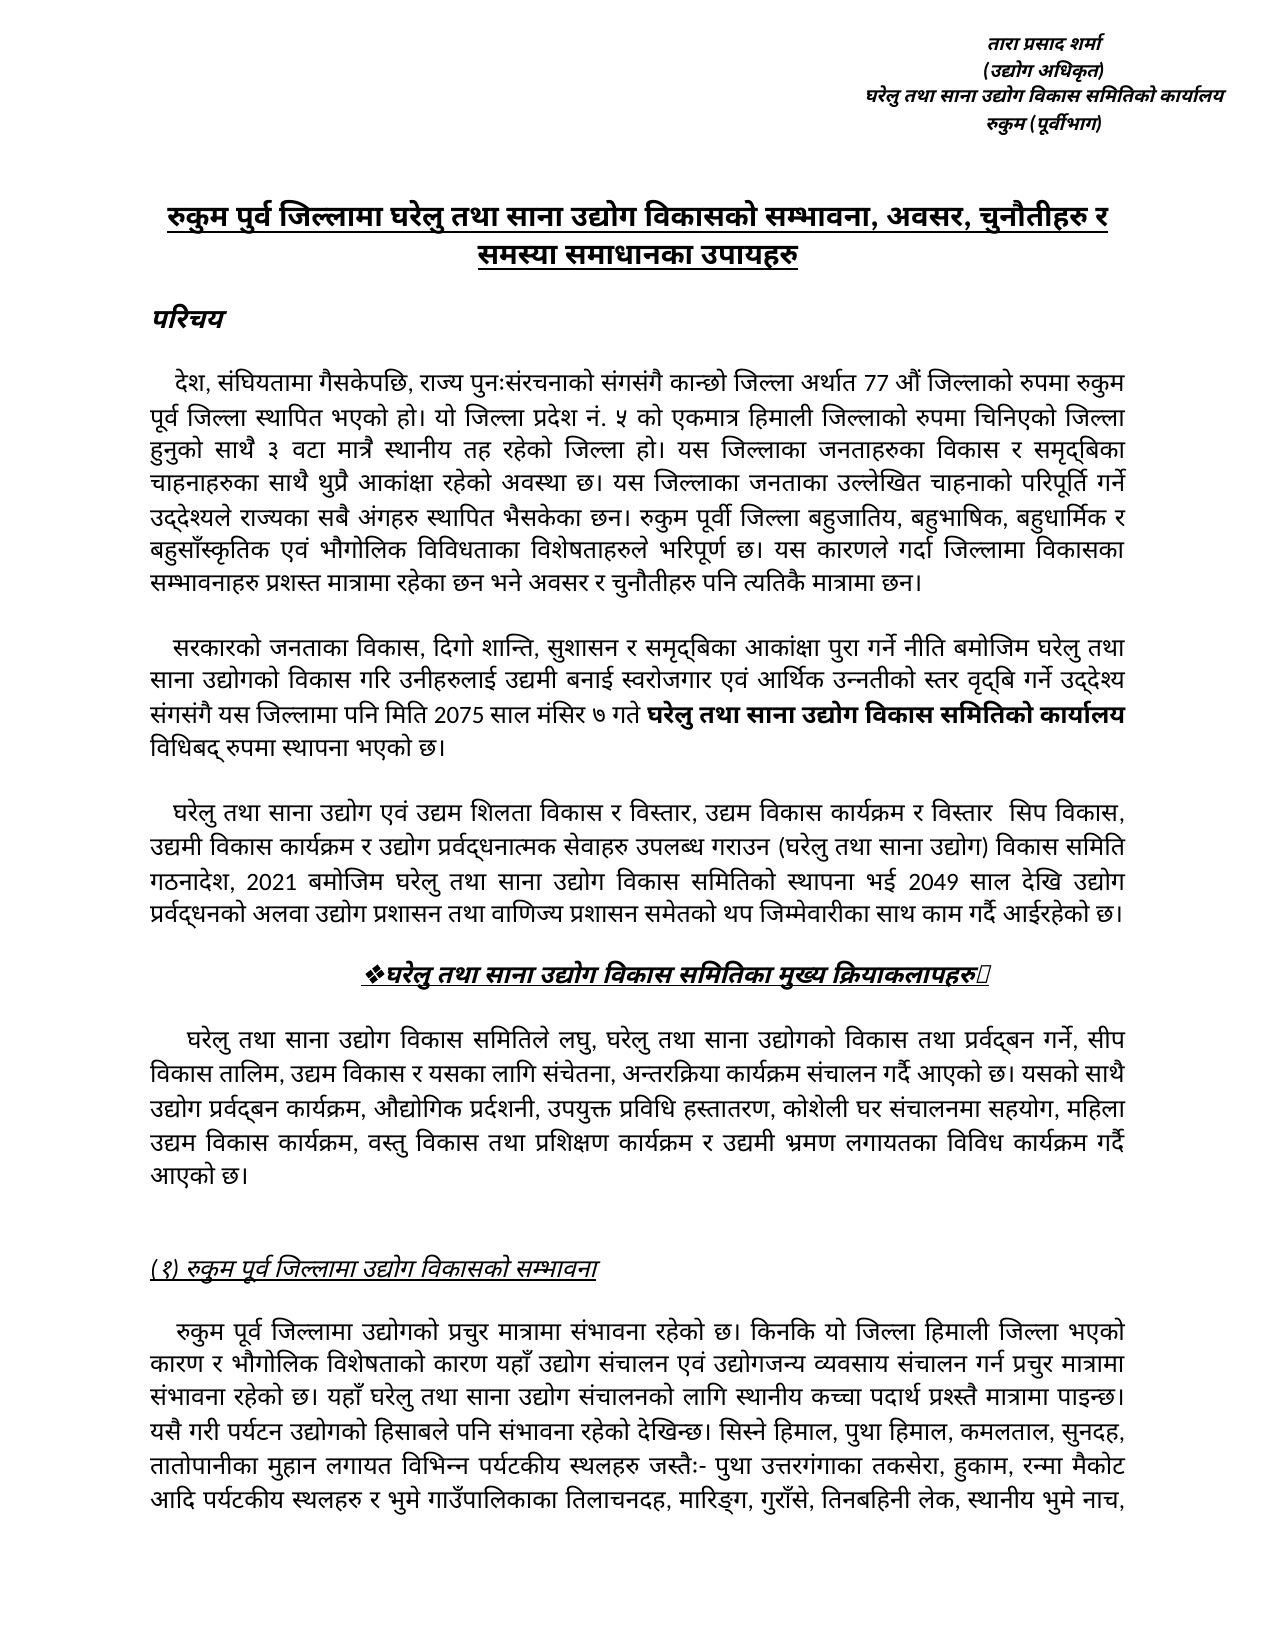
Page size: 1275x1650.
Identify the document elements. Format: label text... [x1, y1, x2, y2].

text घरेलु तथा साना उद्योग एवं उद्यम शिलता विकास र विस्तार, उद्यम विकास कार्यक्रम र विस्तार सिप विकास, उद्यमी विकास कार्यक्रम र उद्योग प्रर्वद्धनात्मक सेवाहरु उपलब्ध गराउन (घरेलु तथा साना उद्योग) विकास समिति गठनादेश, 2021 बमोजिम घरेलु तथा साना उद्योग विकास समितिको स्थापना भई 2049 साल देखि उद्योग प्रर्वद्धनको अलवा उद्योग प्रशासन तथा वाणिज्य प्रशासन समेतको थप जिम्मेवारीका साथ काम गर्दै आईरहेको छ। [150, 797, 1125, 933]
list घरेलु तथा साना उद्योग विकास समितिका मुख्य क्रियाकलापहरु [225, 961, 1125, 993]
text देश, संघियतामा गैसकेपछि, राज्य पुनःसंरचनाको संगसंगै कान्छो जिल्ला अर्थात 77 ‍औं जिल्लाको रुपमा रुकुम पूर्व जिल्ला स्थापित भएको हो। यो जिल्ला प्रदेश नं. ५ को एकमात्र हिमाली जिल्लाको रुपमा चिनिएको जिल्ला हुनुको साथै ३ वटा मात्रै स्थानीय तह रहेको जिल्ला हो। यस जिल्लाका जनताहरुका विकास र समृद्बिका चाहनाहरुका साथै थुप्रै आकांक्षा रहेको अवस्था छ। यस जिल्लाका जनताका उल्लेखित चाहनाको परिपूर्ति गर्ने उद्देश्यले राज्यका सबै अंगहरु स्थापित भैसकेका छन। रुकुम पूर्वी जिल्ला बहुजातिय, बहुभाषिक, बहुधार्मिक र बहुसाँस्कृतिक एवं भौगोलिक विविधताका विशेषताहरुले भरिपूर्ण छ। यस कारणले गर्दा जिल्लामा विकासका सम्भावनाहरु प्रशस्त मात्रामा रहेका छन भने अवसर र चुनौतीहरु पनि त्यतिकै मात्रामा छन। [150, 368, 1125, 601]
text घरेलु तथा साना उद्योग विकास समितिले लघु, घरेलु तथा साना उद्योगको विकास तथा प्रर्वद्बन गर्ने, सीप विकास तालिम, उद्यम विकास र यसका लागि संचेतना, अन्तरक्रिया कार्यक्रम संचालन गर्दै आएको छ। यसको साथै उद्योग प्रर्वद्बन कार्यक्रम, औद्योगिक प्रर्दशनी, उपयुक्त प्रविधि हस्तातरण, कोशेली घर संचालनमा सहयोग, महिला उद्यम विकास कार्यक्रम, वस्तु विकास तथा प्रशिक्षण कार्यक्रम र उद्यमी भ्रमण लगायतका विविध कार्यक्रम गर्दै आएको छ। [150, 1024, 1125, 1194]
text परिचय [150, 304, 1125, 339]
text सरकारको जनताका विकास, दिगो शान्ति, सुशासन र समृद्बिका आकांक्षा पुरा गर्ने नीति बमोजिम घरेलु तथा साना उद्योगको विकास गरि उनीहरुलाई उद्यमी बनाई स्वरोजगार एवं आर्थिक उन्‍नतीको स्तर वृद्बि गर्ने उद्देश्य संगसंगै यस जिल्लामा पनि मिति 2075 साल मंसिर ७ गते घरेलु तथा साना उद्योग विकास समितिको कार्यालय विधिबद् रुपमा स्थापना भएको छ। [150, 632, 1125, 766]
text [150, 1318, 1125, 1519]
text रुकुम पुर्व जिल्लामा घरेलु तथा साना उद्योग विकासको सम्भावना, अवसर, चुनौतीहरु र समस्या समाधानका उपायहरु [150, 194, 1125, 276]
text (१) रुकुम पूर्व जिल्लामा उद्योग विकासको सम्भावना [150, 1253, 1125, 1287]
